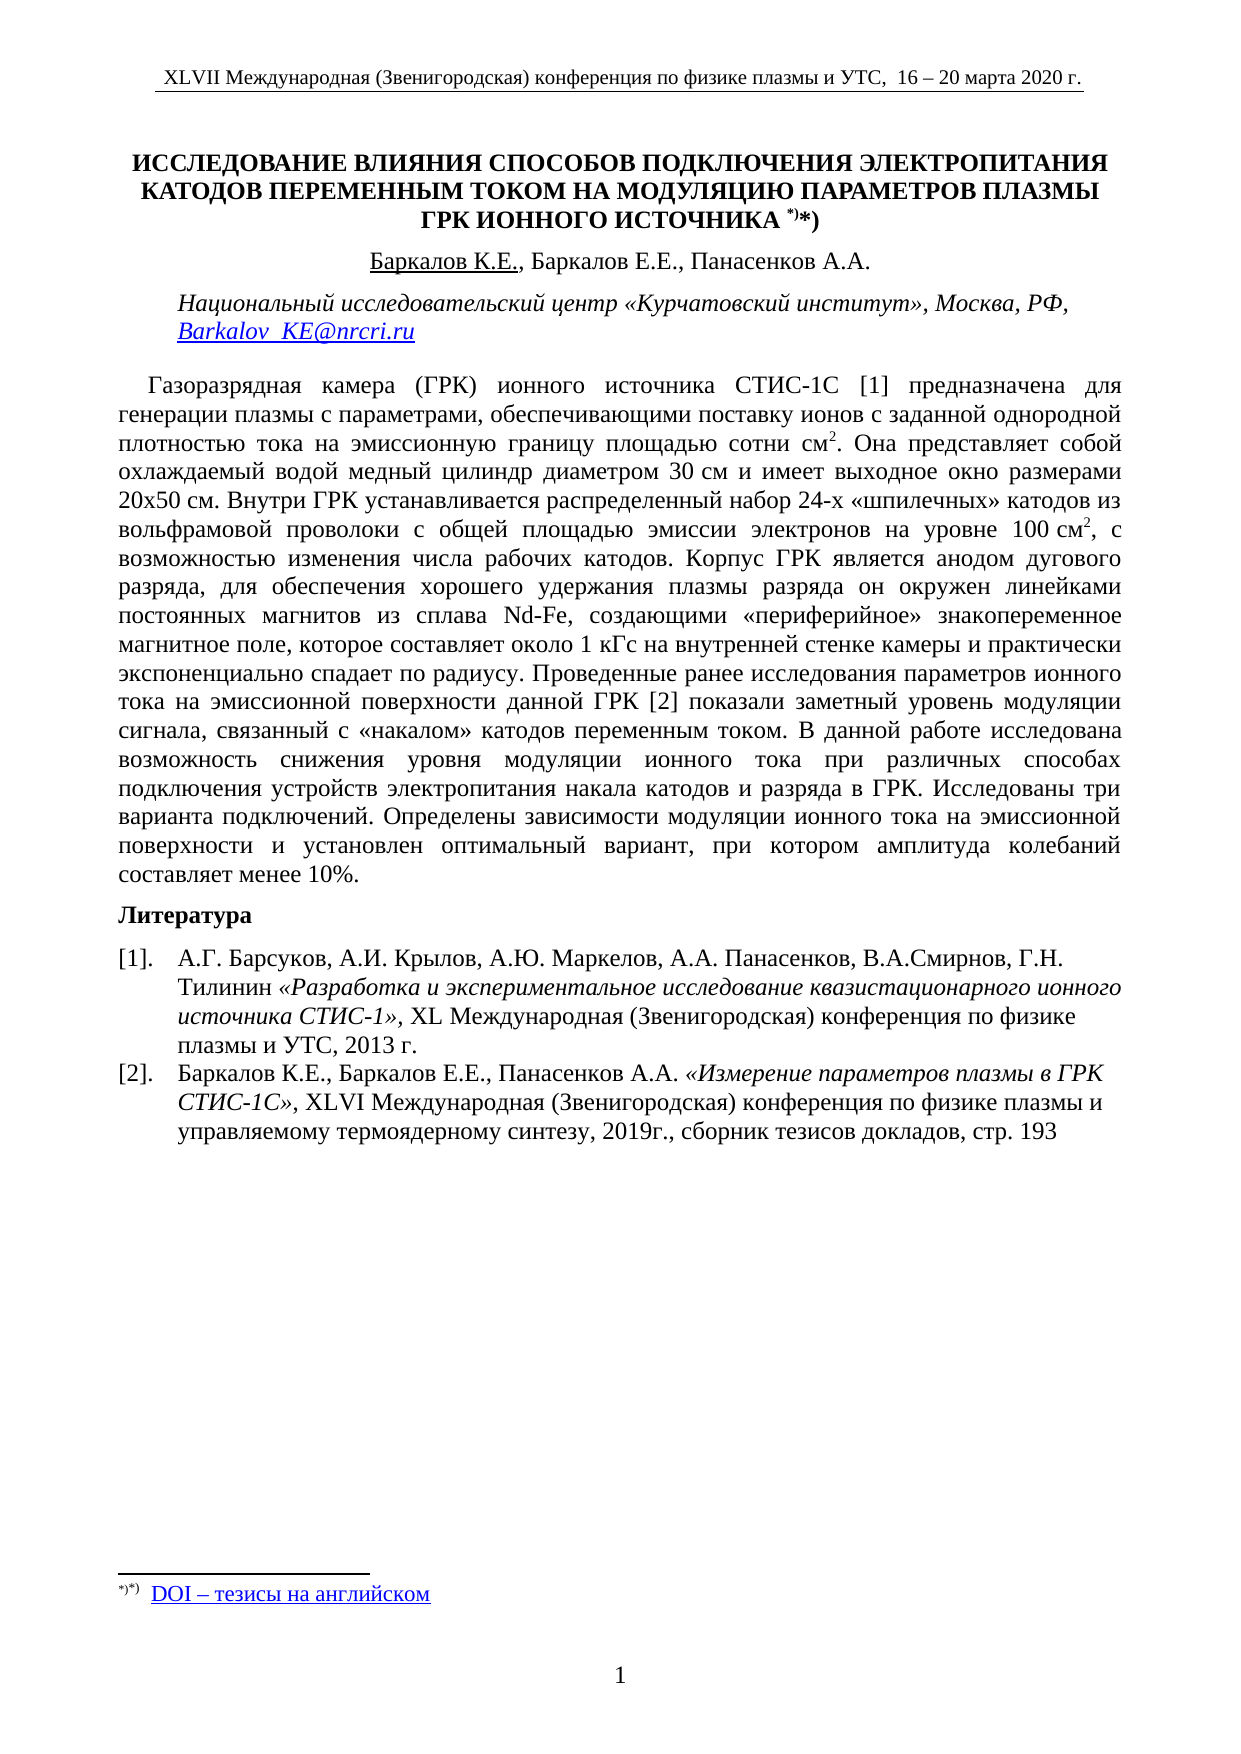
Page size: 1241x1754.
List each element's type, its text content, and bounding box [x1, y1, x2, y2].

text Баркалов К.Е., Баркалов Е.Е., Панасенков А.А. «Измерение параметров плазмы в ГРК СТИС-1С», XLVI Международная (Звенигородская) конференция по физике плазмы и управляемому термоядерному синтезу, 2019г., сборник тезисов докладов, стр. 193 [118, 1058, 1122, 1145]
text А.Г. Барсуков, А.И. Крылов, А.Ю. Маркелов, А.А. Панасенков, В.А.Смирнов, Г.Н. Тилинин «Разработка и экспериментальное исследование квазистационарного ионного источника СТИС-1», XL Международная (Звенигородская) конференция по физике плазмы и УТС, 2013 г. [118, 943, 1122, 1058]
title Исследование влияния способов подключения электропитания катодов переменным током на модуляцию параметров плазмы ГРК ионного источника *) [118, 148, 1122, 234]
text Газоразрядная камера (ГРК) ионного источника СТИС-1С [1] предназначена для генерации плазмы с параметрами, обеспечивающими поставку ионов с заданной однородной плотностью тока на эмиссионную границу площадью сотни см2. Она представляет собой охлаждаемый водой медный цилиндр диаметром 30 см и имеет выходное окно размерами 20х50 см. Внутри ГРК устанавливается распределенный набор 24-х «шпилечных» катодов из вольфрамовой проволоки с общей площадью эмиссии электронов на уровне 100 см2, с возможностью изменения числа рабочих катодов. Корпус ГРК является анодом дугового разряда, для обеспечения хорошего удержания плазмы разряда он окружен линейками постоянных магнитов из сплава Nd-Fe, создающими «периферийное» знакопеременное магнитное поле, которое составляет около 1 кГс на внутренней стенке камеры и практически экспоненциально спадает по радиусу. Проведенные ранее исследования параметров ионного тока на эмиссионной поверхности данной ГРК [2] показали заметный уровень модуляции сигнала, связанный с «накалом» катодов переменным током. В данной работе исследована возможность снижения уровня модуляции ионного тока при различных способах подключения устройств электропитания накала катодов и разряда в ГРК. Исследованы три варианта подключений. Определены зависимости модуляции ионного тока на эмиссионной поверхности и установлен оптимальный вариант, при котором амплитуда колебаний составляет менее 10%. [118, 370, 1122, 888]
text Баркалов К.Е., Баркалов Е.Е., Панасенков А.А. [159, 246, 1081, 275]
text Национальный исследовательский центр «Курчатовский институт», Москва, РФ, Barkalov_KE@nrcri.ru [177, 288, 1122, 345]
title Литература [118, 900, 1122, 929]
